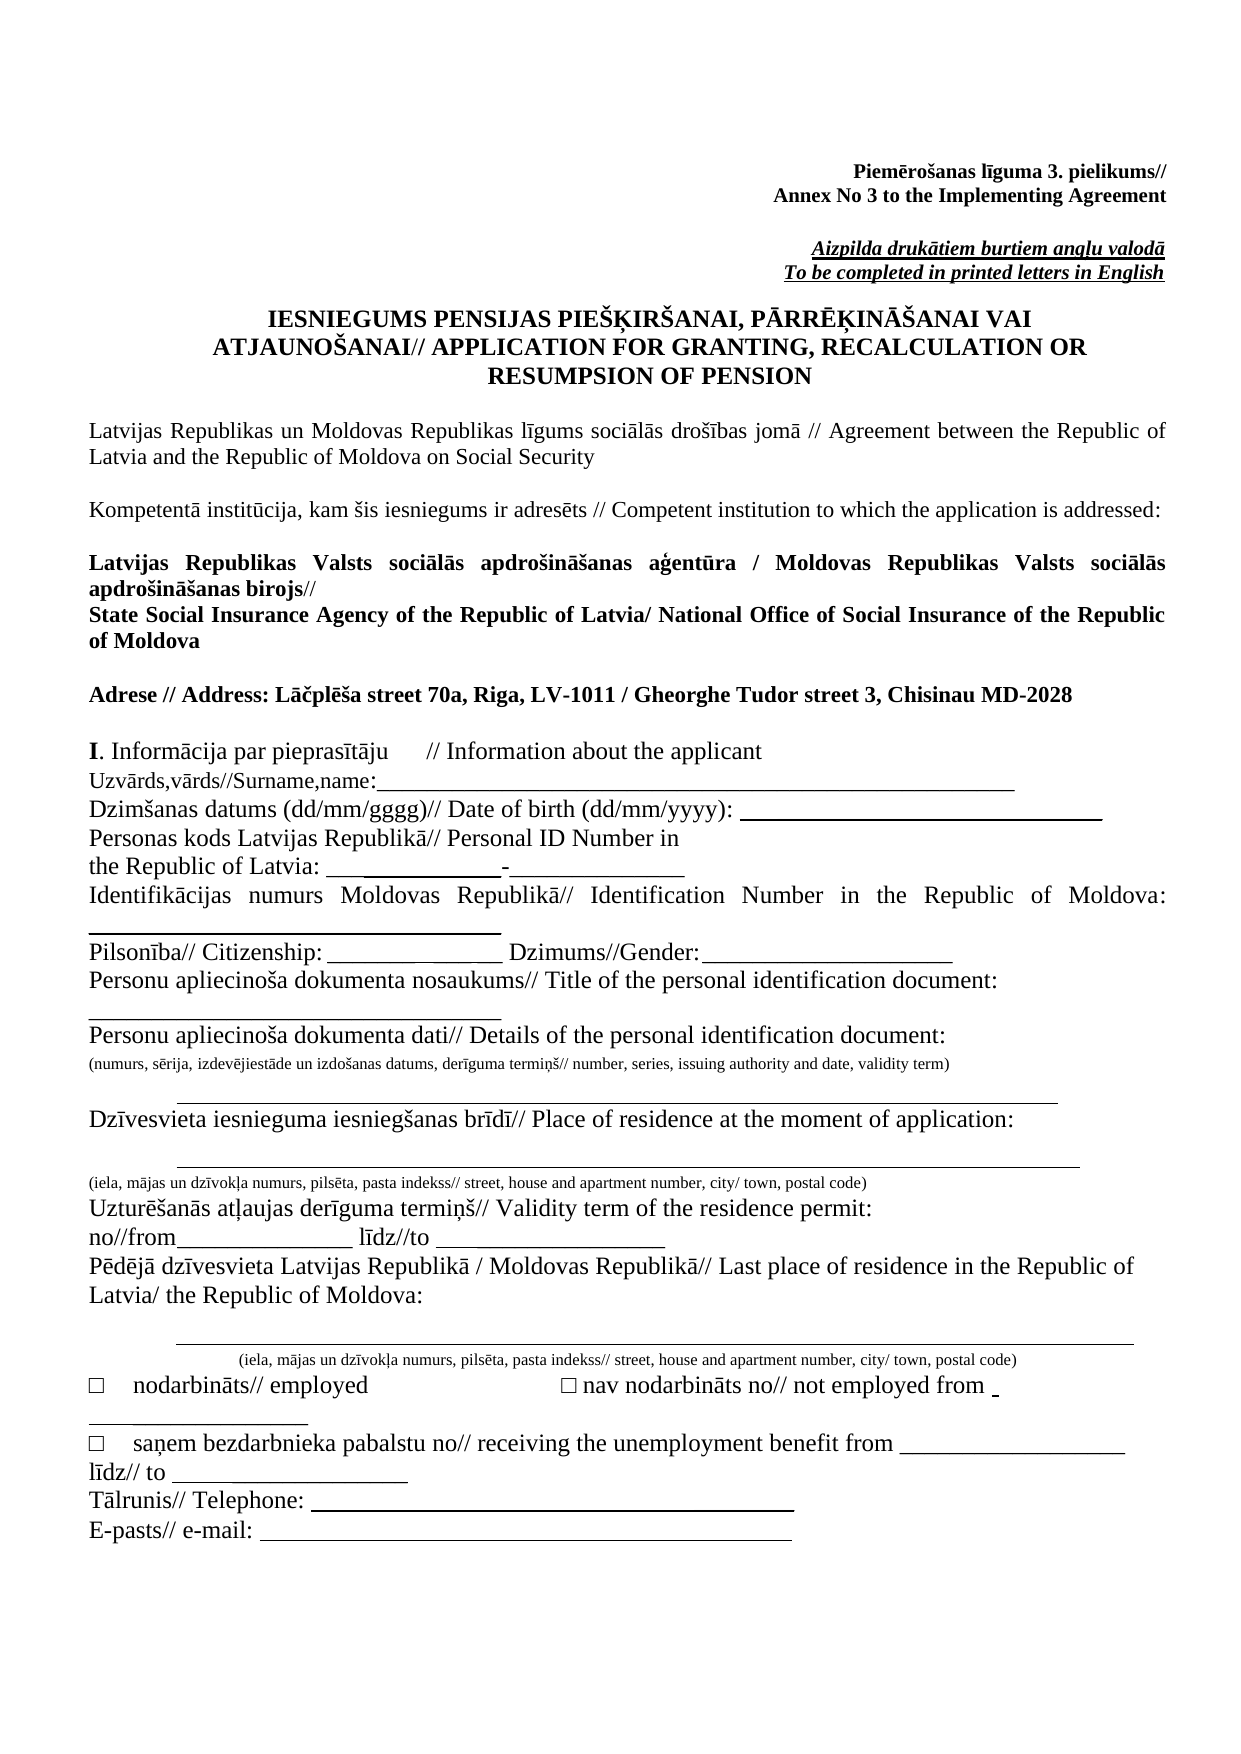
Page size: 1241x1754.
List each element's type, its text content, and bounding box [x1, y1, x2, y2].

text State Social Insurance Agency of the Republic of Latvia/ National Office of Social Insurance of the Republic of Moldova [88, 601, 1167, 654]
text Uzturēšanās atļaujas derīguma termiņš// Validity term of the residence permit: [88, 1193, 1167, 1222]
list līdz// to ______________ [88, 1457, 1167, 1486]
text Dzimšanas datums (dd/mm/gggg)// Date of birth (dd/mm/yyyy): __________________________ [88, 794, 1167, 823]
text Adrese // Address: Lāčplēša street 70a, Riga, LV-1011 / Gheorghe Tudor street 3, Chisinau MD-2028 [88, 681, 1167, 707]
text Pēdējā dzīvesvieta Latvijas Republikā / Moldovas Republikā// Last place of residence in the Republic of Latvia/ the Republic of Moldova: [88, 1251, 1167, 1308]
text RESUMPSION OF PENSION [177, 361, 1122, 390]
text (iela, mājas un dzīvokļa numurs, pilsēta, pasta indekss// street, house and apartment number, city/ town, postal code) [88, 1332, 1167, 1371]
text Personu apliecinoša dokumenta nosaukums// Title of the personal identification document: [88, 966, 1167, 994]
text Dzīvesvieta iesnieguma iesniegšanas brīdī// Place of residence at the moment of application: [88, 1074, 1167, 1133]
text I. Informācija par pieprasītāju // Information about the applicant [88, 736, 1167, 765]
text Tālrunis// Telephone: ________ [88, 1486, 1167, 1514]
text _________________________________ [88, 994, 1167, 1023]
text IESNIEGUMS PENSIJAS PIEŠĶIRŠANAI, PĀRRĒĶINĀŠANAI VAI ATJAUNOŠANAI// APPLICATION FOR GRANTING, RECALCULATION OR [177, 304, 1122, 361]
text Piemērošanas līguma 3. pielikums// [177, 159, 1167, 183]
text E-pasts// e-mail: [88, 1515, 1167, 1543]
text Identifikācijas numurs Moldovas Republikā// Identification Number in the Republic of Moldova: _________________________________ [88, 881, 1167, 937]
text the Republic of Latvia: ______________-______________ [88, 852, 1167, 880]
text Latvijas Republikas un Moldovas Republikas līgums sociālās drošības jomā // Agreement between the Republic of Latvia and the Republic of Moldova on Social Security [88, 417, 1167, 469]
text Annex No 3 to the Implementing Agreement [177, 183, 1167, 207]
text Personu apliecinoša dokumenta dati// Details of the personal identification document: [88, 1023, 1167, 1049]
text Latvijas Republikas Valsts sociālās apdrošināšanas aģentūra / Moldovas Republikas Valsts sociālās apdrošināšanas birojs// [88, 548, 1167, 601]
text Personas kods Latvijas Republikā// Personal ID Number in [88, 823, 1167, 852]
text To be completed in printed letters in English [177, 260, 1167, 284]
text Uzvārds,vārds//Surname,name:___________________________________________________ [88, 766, 1167, 794]
text (numurs, sērija, izdevējiestāde un izdošanas datums, derīguma termiņš// number, series, issuing authority and date, validity term) [88, 1049, 1167, 1074]
text Aizpilda drukātiem burtiem angļu valodā [177, 236, 1167, 260]
text Kompetentā institūcija, kam šis iesniegums ir adresēts // Competent institution to which the application is addressed: [88, 496, 1167, 522]
text Pilsonība// Citizenship: _______ ___ __ Dzimums//Gender: ____________________ [88, 938, 1167, 966]
list saņem bezdarbnieka pabalstu no// receiving the unemployment benefit from __________________ [88, 1428, 1167, 1457]
text (iela, mājas un dzīvokļa numurs, pilsēta, pasta indekss// street, house and apartment number, city/ town, postal code) [88, 1157, 1167, 1193]
text no//from ______________ līdz//to _______________ [88, 1222, 1167, 1251]
list nodarbināts// employed □ nav nodarbināts no// not employed from ______________ [88, 1371, 1167, 1428]
